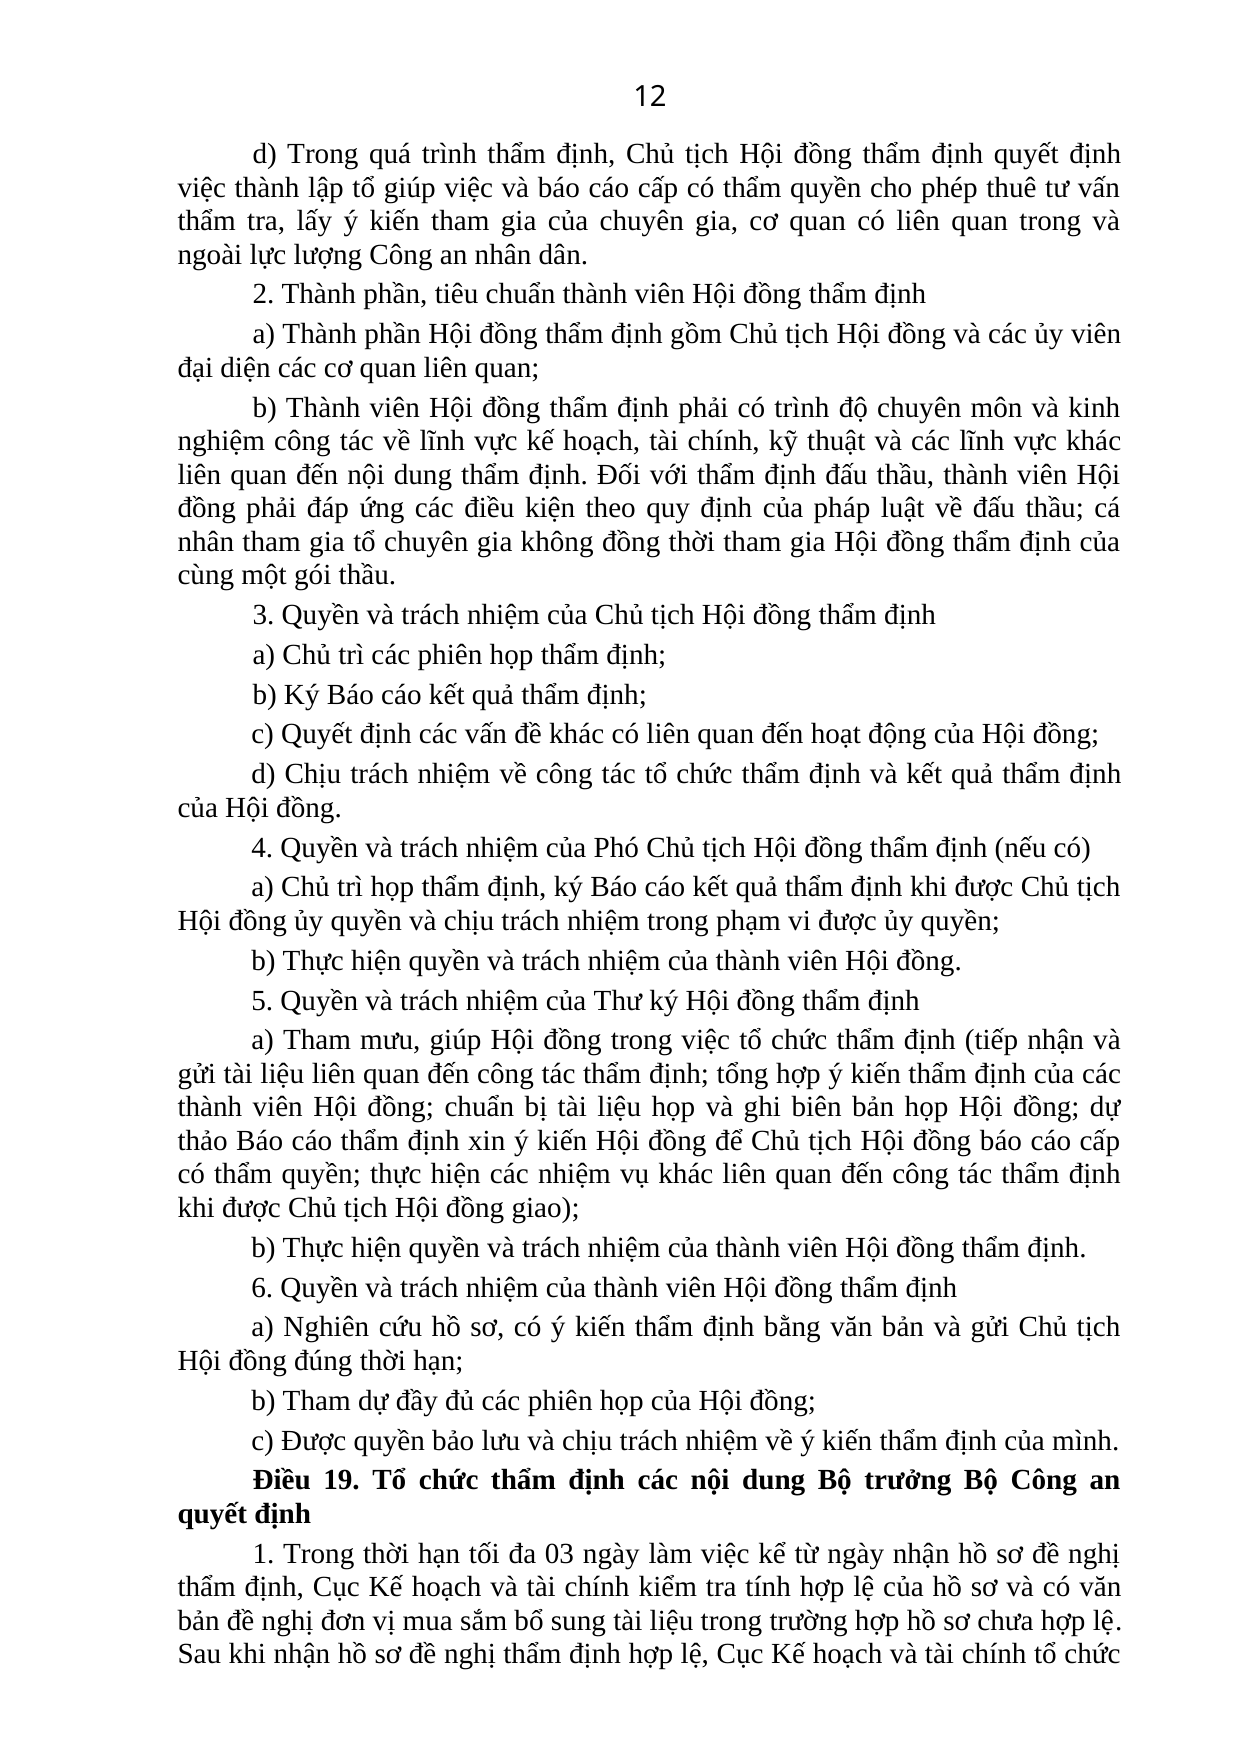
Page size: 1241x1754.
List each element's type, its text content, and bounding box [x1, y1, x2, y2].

text a) Chủ trì các phiên họp thẩm định; [177, 637, 1122, 671]
text a) Tham mưu, giúp Hội đồng trong việc tổ chức thẩm định (tiếp nhận và gửi tài liệu liên quan đến công tác thẩm định; tổng hợp ý kiến thẩm định của các thành viên Hội đồng; chuẩn bị tài liệu họp và ghi biên bản họp Hội đồng; dự thảo Báo cáo thẩm định xin ý kiến Hội đồng để Chủ tịch Hội đồng báo cáo cấp có thẩm quyền; thực hiện các nhiệm vụ khác liên quan đến công tác thẩm định khi được Chủ tịch Hội đồng giao); [177, 1022, 1122, 1224]
text a) Thành phần Hội đồng thẩm định gồm Chủ tịch Hội đồng và các ủy viên đại diện các cơ quan liên quan; [177, 316, 1122, 383]
text b) Ký Báo cáo kết quả thẩm định; [177, 677, 1122, 710]
text Điều 19. Tổ chức thẩm định các nội dung Bộ trưởng Bộ Công an quyết định [177, 1462, 1122, 1529]
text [177, 1536, 1122, 1670]
text 3. Quyền và trách nhiệm của Chủ tịch Hội đồng thẩm định [177, 597, 1122, 631]
text 6. Quyền và trách nhiệm của thành viên Hội đồng thẩm định [177, 1270, 1122, 1303]
text 2. Thành phần, tiêu chuẩn thành viên Hội đồng thẩm định [177, 277, 1122, 310]
text b) Thực hiện quyền và trách nhiệm của thành viên Hội đồng. [177, 943, 1122, 976]
text c) Quyết định các vấn đề khác có liên quan đến hoạt động của Hội đồng; [177, 717, 1122, 750]
text b) Thành viên Hội đồng thẩm định phải có trình độ chuyên môn và kinh nghiệm công tác về lĩnh vực kế hoạch, tài chính, kỹ thuật và các lĩnh vực khác liên quan đến nội dung thẩm định. Đối với thẩm định đấu thầu, thành viên Hội đồng phải đáp ứng các điều kiện theo quy định của pháp luật về đấu thầu; cá nhân tham gia tổ chuyên gia không đồng thời tham gia Hội đồng thẩm định của cùng một gói thầu. [177, 390, 1122, 591]
text b) Tham dự đầy đủ các phiên họp của Hội đồng; [177, 1383, 1122, 1416]
text a) Chủ trì họp thẩm định, ký Báo cáo kết quả thẩm định khi được Chủ tịch Hội đồng ủy quyền và chịu trách nhiệm trong phạm vi được ủy quyền; [177, 869, 1122, 937]
text 4. Quyền và trách nhiệm của Phó Chủ tịch Hội đồng thẩm định (nếu có) [177, 830, 1122, 863]
text b) Thực hiện quyền và trách nhiệm của thành viên Hội đồng thẩm định. [177, 1230, 1122, 1263]
text 5. Quyền và trách nhiệm của Thư ký Hội đồng thẩm định [177, 983, 1122, 1016]
text c) Được quyền bảo lưu và chịu trách nhiệm về ý kiến thẩm định của mình. [177, 1423, 1122, 1456]
text d) Trong quá trình thẩm định, Chủ tịch Hội đồng thẩm định quyết định việc thành lập tổ giúp việc và báo cáo cấp có thẩm quyền cho phép thuê tư vấn thẩm tra, lấy ý kiến tham gia của chuyên gia, cơ quan có liên quan trong và ngoài lực lượng Công an nhân dân. [177, 136, 1122, 270]
text a) Nghiên cứu hồ sơ, có ý kiến thẩm định bằng văn bản và gửi Chủ tịch Hội đồng đúng thời hạn; [177, 1309, 1122, 1377]
text d) Chịu trách nhiệm về công tác tổ chức thẩm định và kết quả thẩm định của Hội đồng. [177, 756, 1122, 823]
